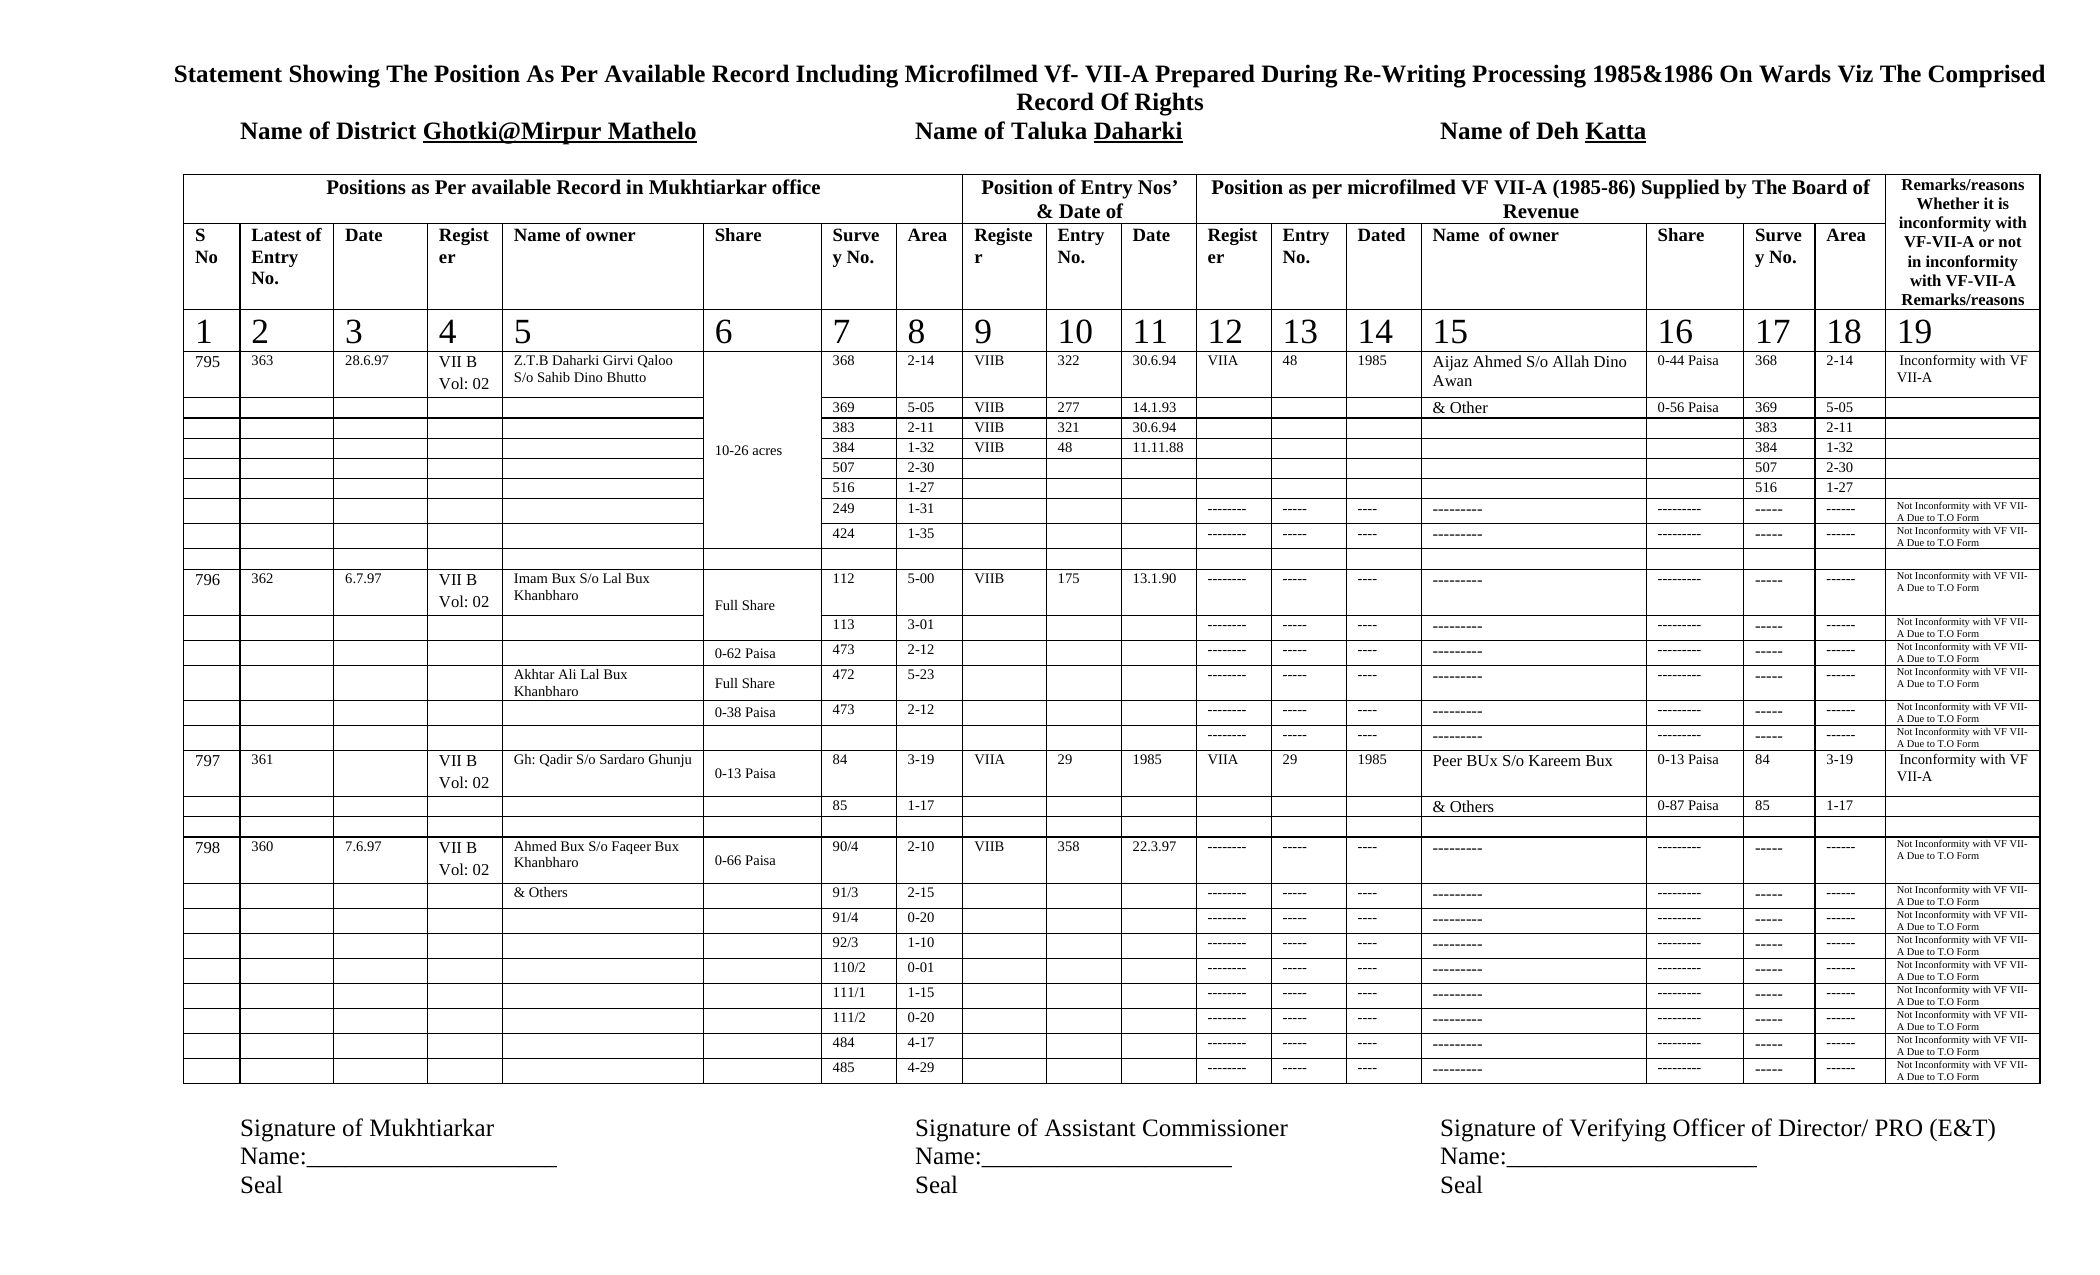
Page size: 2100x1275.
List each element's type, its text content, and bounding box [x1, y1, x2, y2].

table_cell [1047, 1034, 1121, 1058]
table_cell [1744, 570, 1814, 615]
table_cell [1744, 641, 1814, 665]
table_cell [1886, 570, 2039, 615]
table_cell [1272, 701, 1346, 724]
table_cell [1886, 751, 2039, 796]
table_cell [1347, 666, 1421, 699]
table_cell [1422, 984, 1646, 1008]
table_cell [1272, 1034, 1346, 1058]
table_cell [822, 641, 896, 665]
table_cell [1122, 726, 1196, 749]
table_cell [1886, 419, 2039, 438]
text Name of District Ghotki@Mirpur Mathelo Name of Taluka Daharki Name of Deh Katta [165, 116, 2055, 145]
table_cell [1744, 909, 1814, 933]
text Signature of Mukhtiarkar Signature of Assistant Commissioner Signature of Verifying Officer of Director/ PRO (E&T) [165, 1113, 2055, 1141]
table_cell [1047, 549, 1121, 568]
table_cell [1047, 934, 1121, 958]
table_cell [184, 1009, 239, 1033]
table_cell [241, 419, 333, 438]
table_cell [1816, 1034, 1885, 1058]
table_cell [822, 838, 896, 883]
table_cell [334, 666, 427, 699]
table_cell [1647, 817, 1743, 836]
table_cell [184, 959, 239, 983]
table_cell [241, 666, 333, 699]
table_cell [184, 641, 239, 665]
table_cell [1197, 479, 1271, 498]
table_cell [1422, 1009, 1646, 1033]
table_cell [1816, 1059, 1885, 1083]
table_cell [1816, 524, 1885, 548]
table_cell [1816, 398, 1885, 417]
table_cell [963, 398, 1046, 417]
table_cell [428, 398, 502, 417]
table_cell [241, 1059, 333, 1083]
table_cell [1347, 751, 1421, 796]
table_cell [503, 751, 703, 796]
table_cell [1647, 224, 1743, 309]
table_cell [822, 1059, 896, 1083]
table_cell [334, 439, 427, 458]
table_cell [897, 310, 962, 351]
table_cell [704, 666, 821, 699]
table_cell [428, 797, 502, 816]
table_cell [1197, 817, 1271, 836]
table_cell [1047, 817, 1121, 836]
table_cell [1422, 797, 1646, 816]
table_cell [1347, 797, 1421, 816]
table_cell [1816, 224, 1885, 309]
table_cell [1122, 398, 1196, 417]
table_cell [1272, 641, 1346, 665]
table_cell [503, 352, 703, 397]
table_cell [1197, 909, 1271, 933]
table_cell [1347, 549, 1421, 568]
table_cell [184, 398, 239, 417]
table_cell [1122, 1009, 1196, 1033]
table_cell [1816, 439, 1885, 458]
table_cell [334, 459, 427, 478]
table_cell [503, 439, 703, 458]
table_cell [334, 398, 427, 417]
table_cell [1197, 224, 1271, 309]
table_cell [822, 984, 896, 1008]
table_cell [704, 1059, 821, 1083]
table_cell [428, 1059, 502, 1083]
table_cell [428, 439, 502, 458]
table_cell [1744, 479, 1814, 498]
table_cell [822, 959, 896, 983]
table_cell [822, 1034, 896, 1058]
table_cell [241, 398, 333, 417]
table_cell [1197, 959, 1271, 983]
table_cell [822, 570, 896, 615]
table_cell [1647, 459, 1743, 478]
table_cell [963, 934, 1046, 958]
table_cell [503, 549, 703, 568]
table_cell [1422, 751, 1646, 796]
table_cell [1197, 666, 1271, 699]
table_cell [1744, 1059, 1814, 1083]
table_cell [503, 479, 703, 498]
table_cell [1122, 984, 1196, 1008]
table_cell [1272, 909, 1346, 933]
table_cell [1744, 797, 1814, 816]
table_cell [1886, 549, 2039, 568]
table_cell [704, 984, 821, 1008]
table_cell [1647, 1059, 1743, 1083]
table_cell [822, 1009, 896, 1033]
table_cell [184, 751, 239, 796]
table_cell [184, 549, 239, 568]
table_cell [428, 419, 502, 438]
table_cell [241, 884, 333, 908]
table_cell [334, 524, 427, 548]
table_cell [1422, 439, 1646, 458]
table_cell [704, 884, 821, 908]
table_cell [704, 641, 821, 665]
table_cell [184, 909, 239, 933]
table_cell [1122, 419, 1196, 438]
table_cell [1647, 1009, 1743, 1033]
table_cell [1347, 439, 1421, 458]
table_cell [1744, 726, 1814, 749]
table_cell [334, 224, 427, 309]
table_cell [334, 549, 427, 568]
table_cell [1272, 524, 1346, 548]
text Name:____________________ Name:____________________ Name:____________________ [165, 1141, 2055, 1170]
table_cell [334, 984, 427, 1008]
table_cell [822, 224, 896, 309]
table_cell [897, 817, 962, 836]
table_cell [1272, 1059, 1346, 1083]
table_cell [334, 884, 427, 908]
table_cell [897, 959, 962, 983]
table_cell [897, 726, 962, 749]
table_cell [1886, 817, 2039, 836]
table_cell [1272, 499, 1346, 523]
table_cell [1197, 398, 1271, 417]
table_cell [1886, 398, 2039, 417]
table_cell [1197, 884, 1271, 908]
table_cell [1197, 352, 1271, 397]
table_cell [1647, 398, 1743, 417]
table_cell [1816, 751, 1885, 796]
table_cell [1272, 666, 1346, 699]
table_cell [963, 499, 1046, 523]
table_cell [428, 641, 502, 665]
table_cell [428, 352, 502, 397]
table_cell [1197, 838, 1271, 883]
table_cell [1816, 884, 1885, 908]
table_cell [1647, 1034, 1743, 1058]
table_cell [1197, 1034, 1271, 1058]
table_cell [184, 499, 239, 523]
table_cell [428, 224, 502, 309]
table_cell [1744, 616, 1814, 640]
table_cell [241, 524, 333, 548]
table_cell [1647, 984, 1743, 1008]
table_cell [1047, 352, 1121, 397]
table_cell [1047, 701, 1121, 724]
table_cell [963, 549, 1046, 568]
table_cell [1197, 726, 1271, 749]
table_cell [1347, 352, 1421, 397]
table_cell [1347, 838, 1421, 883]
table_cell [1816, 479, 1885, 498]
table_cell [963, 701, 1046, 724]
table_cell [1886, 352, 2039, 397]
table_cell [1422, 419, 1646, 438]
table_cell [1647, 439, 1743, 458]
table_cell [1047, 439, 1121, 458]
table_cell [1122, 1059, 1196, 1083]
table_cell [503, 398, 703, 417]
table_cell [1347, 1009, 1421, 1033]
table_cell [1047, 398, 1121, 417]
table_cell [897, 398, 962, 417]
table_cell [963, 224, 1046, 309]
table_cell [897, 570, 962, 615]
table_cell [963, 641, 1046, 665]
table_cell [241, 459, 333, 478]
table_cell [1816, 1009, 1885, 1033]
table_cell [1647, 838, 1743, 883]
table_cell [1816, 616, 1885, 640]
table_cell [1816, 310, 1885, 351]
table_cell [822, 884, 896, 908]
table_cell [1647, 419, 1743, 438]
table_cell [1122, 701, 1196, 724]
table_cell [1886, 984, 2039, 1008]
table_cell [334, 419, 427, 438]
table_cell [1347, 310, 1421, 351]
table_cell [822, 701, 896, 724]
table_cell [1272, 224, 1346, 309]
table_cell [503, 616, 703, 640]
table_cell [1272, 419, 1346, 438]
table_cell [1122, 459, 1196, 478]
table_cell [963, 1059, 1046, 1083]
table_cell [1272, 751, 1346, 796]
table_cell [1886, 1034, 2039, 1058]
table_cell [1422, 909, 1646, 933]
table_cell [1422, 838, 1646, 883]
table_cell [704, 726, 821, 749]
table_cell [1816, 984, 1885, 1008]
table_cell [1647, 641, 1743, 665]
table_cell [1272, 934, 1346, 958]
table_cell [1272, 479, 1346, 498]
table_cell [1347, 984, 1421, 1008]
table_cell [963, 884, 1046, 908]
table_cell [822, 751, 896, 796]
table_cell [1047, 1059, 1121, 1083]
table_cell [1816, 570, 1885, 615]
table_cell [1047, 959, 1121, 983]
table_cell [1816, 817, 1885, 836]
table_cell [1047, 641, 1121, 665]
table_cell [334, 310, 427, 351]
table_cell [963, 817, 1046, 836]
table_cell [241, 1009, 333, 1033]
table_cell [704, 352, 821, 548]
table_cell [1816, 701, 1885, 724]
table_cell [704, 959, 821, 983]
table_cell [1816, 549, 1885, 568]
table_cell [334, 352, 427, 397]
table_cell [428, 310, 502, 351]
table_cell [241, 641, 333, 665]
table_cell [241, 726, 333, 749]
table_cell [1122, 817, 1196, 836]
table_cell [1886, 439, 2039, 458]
text Seal Seal Seal [165, 1170, 2055, 1199]
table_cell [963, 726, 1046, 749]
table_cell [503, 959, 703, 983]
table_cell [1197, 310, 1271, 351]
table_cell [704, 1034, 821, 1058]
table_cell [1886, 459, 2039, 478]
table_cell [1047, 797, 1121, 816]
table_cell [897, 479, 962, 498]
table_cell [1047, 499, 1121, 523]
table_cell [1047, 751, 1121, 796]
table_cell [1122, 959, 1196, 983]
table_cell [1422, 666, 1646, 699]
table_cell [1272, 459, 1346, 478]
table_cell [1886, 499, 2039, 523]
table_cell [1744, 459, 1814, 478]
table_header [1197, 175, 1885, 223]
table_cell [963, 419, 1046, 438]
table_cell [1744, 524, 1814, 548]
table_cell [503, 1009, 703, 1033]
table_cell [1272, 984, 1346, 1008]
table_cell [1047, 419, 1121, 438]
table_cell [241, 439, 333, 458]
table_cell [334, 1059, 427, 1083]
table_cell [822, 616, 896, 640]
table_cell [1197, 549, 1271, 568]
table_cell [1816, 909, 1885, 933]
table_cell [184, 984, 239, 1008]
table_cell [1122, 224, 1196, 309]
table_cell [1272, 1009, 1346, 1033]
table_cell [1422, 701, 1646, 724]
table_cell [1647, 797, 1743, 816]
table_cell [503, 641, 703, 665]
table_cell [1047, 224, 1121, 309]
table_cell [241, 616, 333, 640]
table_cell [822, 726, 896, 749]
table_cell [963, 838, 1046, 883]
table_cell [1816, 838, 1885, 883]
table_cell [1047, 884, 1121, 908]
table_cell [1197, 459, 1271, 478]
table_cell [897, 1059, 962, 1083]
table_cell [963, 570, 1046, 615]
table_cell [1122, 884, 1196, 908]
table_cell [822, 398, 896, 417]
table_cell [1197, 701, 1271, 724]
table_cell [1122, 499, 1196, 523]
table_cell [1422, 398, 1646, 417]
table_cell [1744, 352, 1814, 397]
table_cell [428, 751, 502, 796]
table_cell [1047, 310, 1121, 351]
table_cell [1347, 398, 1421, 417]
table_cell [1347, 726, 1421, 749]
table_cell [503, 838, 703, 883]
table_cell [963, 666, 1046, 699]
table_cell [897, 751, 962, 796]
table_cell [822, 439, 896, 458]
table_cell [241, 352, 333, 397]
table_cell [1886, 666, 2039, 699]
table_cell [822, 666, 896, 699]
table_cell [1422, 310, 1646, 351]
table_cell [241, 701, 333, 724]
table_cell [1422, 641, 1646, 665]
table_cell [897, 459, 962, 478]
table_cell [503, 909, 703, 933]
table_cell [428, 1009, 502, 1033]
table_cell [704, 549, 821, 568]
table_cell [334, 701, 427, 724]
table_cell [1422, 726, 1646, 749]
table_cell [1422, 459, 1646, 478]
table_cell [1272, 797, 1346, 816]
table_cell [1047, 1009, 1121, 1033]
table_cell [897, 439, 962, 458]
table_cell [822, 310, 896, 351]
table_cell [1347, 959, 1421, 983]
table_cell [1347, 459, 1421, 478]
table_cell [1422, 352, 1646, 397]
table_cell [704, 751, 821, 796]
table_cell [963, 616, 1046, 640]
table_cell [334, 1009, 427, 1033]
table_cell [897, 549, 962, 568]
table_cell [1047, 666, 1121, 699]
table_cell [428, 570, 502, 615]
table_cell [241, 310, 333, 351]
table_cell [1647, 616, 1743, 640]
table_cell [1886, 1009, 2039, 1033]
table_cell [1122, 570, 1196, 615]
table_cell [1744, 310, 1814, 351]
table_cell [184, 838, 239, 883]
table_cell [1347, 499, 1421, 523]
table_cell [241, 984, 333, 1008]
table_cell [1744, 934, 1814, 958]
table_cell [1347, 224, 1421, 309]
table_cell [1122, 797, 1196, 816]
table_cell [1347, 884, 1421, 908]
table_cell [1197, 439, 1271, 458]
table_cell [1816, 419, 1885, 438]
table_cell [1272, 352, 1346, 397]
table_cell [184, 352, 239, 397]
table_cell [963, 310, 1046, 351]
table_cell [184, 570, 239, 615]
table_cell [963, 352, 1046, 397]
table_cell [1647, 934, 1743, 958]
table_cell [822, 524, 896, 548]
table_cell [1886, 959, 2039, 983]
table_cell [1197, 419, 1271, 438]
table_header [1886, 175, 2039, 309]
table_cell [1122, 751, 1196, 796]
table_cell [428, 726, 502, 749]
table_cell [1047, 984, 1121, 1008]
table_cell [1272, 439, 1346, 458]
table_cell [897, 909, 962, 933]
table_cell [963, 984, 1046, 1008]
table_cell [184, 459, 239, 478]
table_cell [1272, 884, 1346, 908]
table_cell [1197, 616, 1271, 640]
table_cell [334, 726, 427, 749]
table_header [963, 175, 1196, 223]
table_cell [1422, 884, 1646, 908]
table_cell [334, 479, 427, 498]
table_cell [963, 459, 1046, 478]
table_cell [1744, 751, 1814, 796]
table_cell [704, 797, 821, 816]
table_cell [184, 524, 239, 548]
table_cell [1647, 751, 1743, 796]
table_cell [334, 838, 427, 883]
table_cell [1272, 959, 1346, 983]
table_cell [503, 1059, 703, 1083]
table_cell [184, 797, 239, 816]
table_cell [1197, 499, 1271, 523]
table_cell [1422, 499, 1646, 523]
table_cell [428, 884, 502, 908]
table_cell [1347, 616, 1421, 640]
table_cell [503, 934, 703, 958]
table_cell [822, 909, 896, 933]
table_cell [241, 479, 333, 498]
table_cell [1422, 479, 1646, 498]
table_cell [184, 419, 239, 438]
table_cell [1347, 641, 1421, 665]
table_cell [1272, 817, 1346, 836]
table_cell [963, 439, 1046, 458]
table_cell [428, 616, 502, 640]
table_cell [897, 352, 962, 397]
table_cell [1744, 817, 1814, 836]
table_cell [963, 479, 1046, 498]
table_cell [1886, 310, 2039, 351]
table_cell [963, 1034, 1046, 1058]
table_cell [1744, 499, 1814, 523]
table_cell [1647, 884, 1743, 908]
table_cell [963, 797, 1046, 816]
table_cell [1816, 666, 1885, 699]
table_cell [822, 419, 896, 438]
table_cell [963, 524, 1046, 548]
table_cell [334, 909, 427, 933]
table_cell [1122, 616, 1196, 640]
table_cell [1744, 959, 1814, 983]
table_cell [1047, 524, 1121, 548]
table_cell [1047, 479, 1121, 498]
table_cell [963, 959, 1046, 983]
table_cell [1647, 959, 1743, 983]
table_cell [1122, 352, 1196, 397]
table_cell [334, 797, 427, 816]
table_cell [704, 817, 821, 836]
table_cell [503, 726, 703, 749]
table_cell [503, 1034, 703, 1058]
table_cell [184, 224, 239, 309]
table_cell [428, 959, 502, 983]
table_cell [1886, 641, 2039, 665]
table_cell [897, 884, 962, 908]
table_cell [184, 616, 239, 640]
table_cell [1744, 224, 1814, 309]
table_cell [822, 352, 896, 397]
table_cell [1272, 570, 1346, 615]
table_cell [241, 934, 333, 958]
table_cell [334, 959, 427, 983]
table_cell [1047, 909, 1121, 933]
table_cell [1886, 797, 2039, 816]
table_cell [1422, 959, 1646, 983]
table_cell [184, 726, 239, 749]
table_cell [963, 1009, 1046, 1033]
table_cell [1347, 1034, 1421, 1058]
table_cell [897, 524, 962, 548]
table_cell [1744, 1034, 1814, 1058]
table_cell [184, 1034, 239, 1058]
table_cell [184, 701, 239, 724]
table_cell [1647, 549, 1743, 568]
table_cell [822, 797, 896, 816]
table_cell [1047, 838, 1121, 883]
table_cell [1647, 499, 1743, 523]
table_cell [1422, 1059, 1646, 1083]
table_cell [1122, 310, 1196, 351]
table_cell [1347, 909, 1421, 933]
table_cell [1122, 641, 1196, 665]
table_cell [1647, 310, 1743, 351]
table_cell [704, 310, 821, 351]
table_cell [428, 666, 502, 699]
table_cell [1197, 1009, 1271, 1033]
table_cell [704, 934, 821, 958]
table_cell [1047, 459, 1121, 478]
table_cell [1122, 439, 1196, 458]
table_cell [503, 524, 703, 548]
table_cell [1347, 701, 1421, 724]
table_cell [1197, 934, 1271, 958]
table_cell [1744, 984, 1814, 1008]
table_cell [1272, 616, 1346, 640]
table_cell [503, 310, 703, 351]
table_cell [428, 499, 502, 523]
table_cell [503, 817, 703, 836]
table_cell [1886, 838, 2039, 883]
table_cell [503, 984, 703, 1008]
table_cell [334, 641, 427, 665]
text Statement Showing The Position As Per Available Record Including Microfilmed Vf- VII-A Prepared During Re-Writing Processing 1985&1986 On Wards Viz The Comprised Record Of Rights [165, 59, 2055, 116]
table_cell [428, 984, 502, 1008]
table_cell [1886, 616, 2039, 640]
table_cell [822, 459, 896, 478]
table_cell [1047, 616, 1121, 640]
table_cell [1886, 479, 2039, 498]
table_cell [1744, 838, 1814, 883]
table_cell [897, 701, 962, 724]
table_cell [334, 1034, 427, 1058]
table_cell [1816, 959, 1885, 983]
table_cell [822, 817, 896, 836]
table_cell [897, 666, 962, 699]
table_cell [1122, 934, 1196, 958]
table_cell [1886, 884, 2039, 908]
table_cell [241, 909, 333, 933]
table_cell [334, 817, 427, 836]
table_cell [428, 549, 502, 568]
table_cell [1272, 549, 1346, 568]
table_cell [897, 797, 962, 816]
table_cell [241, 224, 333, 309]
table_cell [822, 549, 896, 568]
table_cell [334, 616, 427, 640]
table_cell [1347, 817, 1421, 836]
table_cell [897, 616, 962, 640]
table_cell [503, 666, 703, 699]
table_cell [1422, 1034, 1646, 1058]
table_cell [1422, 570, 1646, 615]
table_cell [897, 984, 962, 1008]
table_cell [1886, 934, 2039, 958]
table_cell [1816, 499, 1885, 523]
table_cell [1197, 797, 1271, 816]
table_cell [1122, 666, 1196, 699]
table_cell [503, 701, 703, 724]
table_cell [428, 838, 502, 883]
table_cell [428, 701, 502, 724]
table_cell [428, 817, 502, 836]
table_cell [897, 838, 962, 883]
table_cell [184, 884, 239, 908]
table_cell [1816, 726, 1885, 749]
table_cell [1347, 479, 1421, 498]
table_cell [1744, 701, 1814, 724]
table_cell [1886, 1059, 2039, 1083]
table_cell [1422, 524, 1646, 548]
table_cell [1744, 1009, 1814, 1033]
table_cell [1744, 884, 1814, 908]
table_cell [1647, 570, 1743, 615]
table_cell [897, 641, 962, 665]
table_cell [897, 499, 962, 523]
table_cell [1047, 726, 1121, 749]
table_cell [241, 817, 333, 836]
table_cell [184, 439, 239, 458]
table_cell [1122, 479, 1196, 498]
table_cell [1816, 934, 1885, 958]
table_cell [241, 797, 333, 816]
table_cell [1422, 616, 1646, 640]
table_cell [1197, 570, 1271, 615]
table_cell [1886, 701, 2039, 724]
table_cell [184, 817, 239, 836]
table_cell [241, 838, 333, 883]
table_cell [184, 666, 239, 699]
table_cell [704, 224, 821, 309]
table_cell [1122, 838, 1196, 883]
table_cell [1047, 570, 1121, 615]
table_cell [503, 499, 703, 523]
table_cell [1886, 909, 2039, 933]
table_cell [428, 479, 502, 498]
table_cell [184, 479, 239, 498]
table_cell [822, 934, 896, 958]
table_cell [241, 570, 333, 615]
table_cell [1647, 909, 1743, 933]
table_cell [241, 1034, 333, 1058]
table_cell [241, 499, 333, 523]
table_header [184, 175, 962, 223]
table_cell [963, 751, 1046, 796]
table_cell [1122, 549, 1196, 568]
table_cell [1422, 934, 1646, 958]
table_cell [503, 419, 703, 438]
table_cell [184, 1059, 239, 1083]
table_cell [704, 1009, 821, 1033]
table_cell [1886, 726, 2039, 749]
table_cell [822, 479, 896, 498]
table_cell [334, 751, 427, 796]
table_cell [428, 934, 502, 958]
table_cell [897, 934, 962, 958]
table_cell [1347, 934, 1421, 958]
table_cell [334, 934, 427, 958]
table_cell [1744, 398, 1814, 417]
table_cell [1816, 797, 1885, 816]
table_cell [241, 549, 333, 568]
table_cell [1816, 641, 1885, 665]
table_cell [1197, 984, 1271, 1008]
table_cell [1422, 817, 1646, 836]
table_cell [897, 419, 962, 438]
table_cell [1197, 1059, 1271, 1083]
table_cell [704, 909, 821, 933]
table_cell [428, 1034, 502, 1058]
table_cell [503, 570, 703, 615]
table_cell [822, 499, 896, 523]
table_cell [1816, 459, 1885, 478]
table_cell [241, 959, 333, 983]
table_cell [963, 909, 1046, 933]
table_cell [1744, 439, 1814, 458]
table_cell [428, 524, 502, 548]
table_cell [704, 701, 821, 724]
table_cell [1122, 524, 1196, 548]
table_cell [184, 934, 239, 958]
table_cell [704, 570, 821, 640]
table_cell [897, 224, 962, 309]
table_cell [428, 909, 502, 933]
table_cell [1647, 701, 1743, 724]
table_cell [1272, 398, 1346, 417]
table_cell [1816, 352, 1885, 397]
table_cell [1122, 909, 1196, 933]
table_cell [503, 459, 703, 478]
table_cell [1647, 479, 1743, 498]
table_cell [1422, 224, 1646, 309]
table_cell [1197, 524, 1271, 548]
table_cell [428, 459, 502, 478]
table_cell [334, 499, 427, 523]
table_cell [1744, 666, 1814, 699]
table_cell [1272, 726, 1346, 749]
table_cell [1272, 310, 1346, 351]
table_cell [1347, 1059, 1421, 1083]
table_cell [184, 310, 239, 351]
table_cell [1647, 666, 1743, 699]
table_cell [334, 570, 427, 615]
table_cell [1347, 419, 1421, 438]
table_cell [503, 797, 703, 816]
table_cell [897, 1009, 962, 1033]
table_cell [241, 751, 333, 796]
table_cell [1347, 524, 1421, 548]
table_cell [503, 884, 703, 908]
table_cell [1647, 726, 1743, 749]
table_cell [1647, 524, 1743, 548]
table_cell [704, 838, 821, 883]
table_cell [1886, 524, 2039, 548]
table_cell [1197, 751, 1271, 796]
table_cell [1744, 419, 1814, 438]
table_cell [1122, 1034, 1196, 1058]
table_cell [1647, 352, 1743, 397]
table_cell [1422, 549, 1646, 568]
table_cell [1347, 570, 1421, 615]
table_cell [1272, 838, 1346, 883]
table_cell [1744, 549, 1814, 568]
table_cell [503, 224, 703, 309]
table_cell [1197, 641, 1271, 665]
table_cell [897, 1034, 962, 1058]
